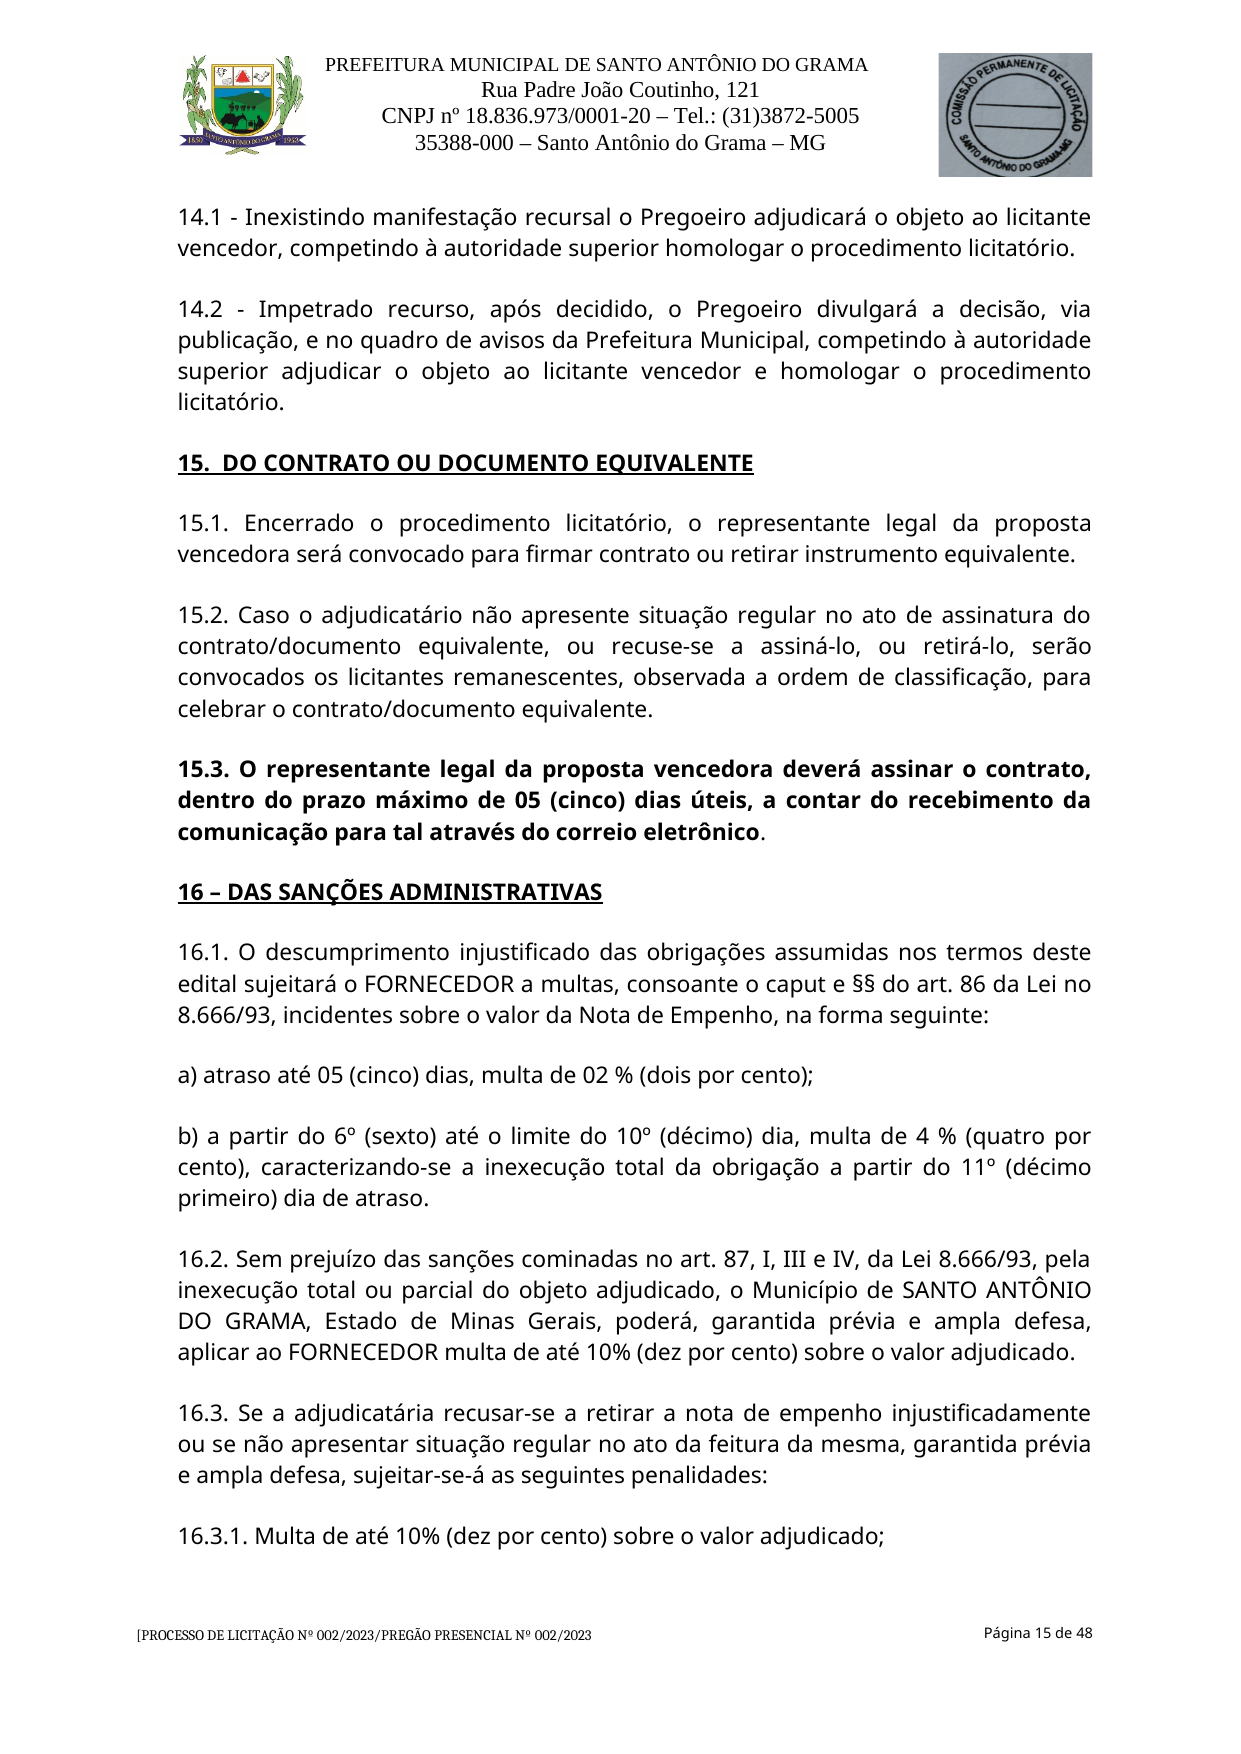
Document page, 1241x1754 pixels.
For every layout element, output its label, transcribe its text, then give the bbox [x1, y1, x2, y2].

text 16 – DAS SANÇÕES ADMINISTRATIVAS [177, 876, 1092, 907]
picture [938, 53, 1093, 177]
text 15.2. Caso o adjudicatário não apresente situação regular no ato de assinatura do contrato/documento equivalente, ou recuse-se a assiná-lo, ou retirá-lo, serão convocados os licitantes remanescentes, observada a ordem de classificação, para celebrar o contrato/documento equivalente. [177, 599, 1092, 724]
picture [178, 55, 307, 155]
text 15.1. Encerrado o procedimento licitatório, o representante legal da proposta vencedora será convocado para firmar contrato ou retirar instrumento equivalente. [177, 507, 1092, 569]
text 15.3. O representante legal da proposta vencedora deverá assinar o contrato, dentro do prazo máximo de 05 (cinco) dias úteis, a contar do recebimento da comunicação para tal através do correio eletrônico. [177, 753, 1092, 847]
text 16.3.1. Multa de até 10% (dez por cento) sobre o valor adjudicado; [177, 1519, 1092, 1551]
text 14.2 - Impetrado recurso, após decidido, o Pregoeiro divulgará a decisão, via publicação, e no quadro de avisos da Prefeitura Municipal, competindo à autoridade superior adjudicar o objeto ao licitante vencedor e homologar o procedimento licitatório. [177, 292, 1092, 417]
text 15. DO CONTRATO OU DOCUMENTO EQUIVALENTE [177, 447, 1092, 478]
text 16.1. O descumprimento injustificado das obrigações assumidas nos termos deste edital sujeitará o FORNECEDOR a multas, consoante o caput e §§ do art. 86 da Lei no 8.666/93, incidentes sobre o valor da Nota de Empenho, na forma seguinte: [177, 936, 1092, 1030]
text 16.3. Se a adjudicatária recusar-se a retirar a nota de empenho injustificadamente ou se não apresentar situação regular no ato da feitura da mesma, garantida prévia e ampla defesa, sujeitar-se-á as seguintes penalidades: [177, 1397, 1092, 1490]
text a) atraso até 05 (cinco) dias, multa de 02 % (dois por cento); [177, 1059, 1092, 1090]
text 16.2. Sem prejuízo das sanções cominadas no art. 87, I, III e IV, da Lei 8.666/93, pela inexecução total ou parcial do objeto adjudicado, o Município de SANTO ANTÔNIO DO GRAMA, Estado de Minas Gerais, poderá, garantida prévia e ampla defesa, aplicar ao FORNECEDOR multa de até 10% (dez por cento) sobre o valor adjudicado. [177, 1242, 1092, 1367]
text b) a partir do 6º (sexto) até o limite do 10º (décimo) dia, multa de 4 % (quatro por cento), caracterizando-se a inexecução total da obrigação a partir do 11º (décimo primeiro) dia de atraso. [177, 1119, 1092, 1213]
text 14.1 - Inexistindo manifestação recursal o Pregoeiro adjudicará o objeto ao licitante vencedor, competindo à autoridade superior homologar o procedimento licitatório. [177, 201, 1092, 263]
